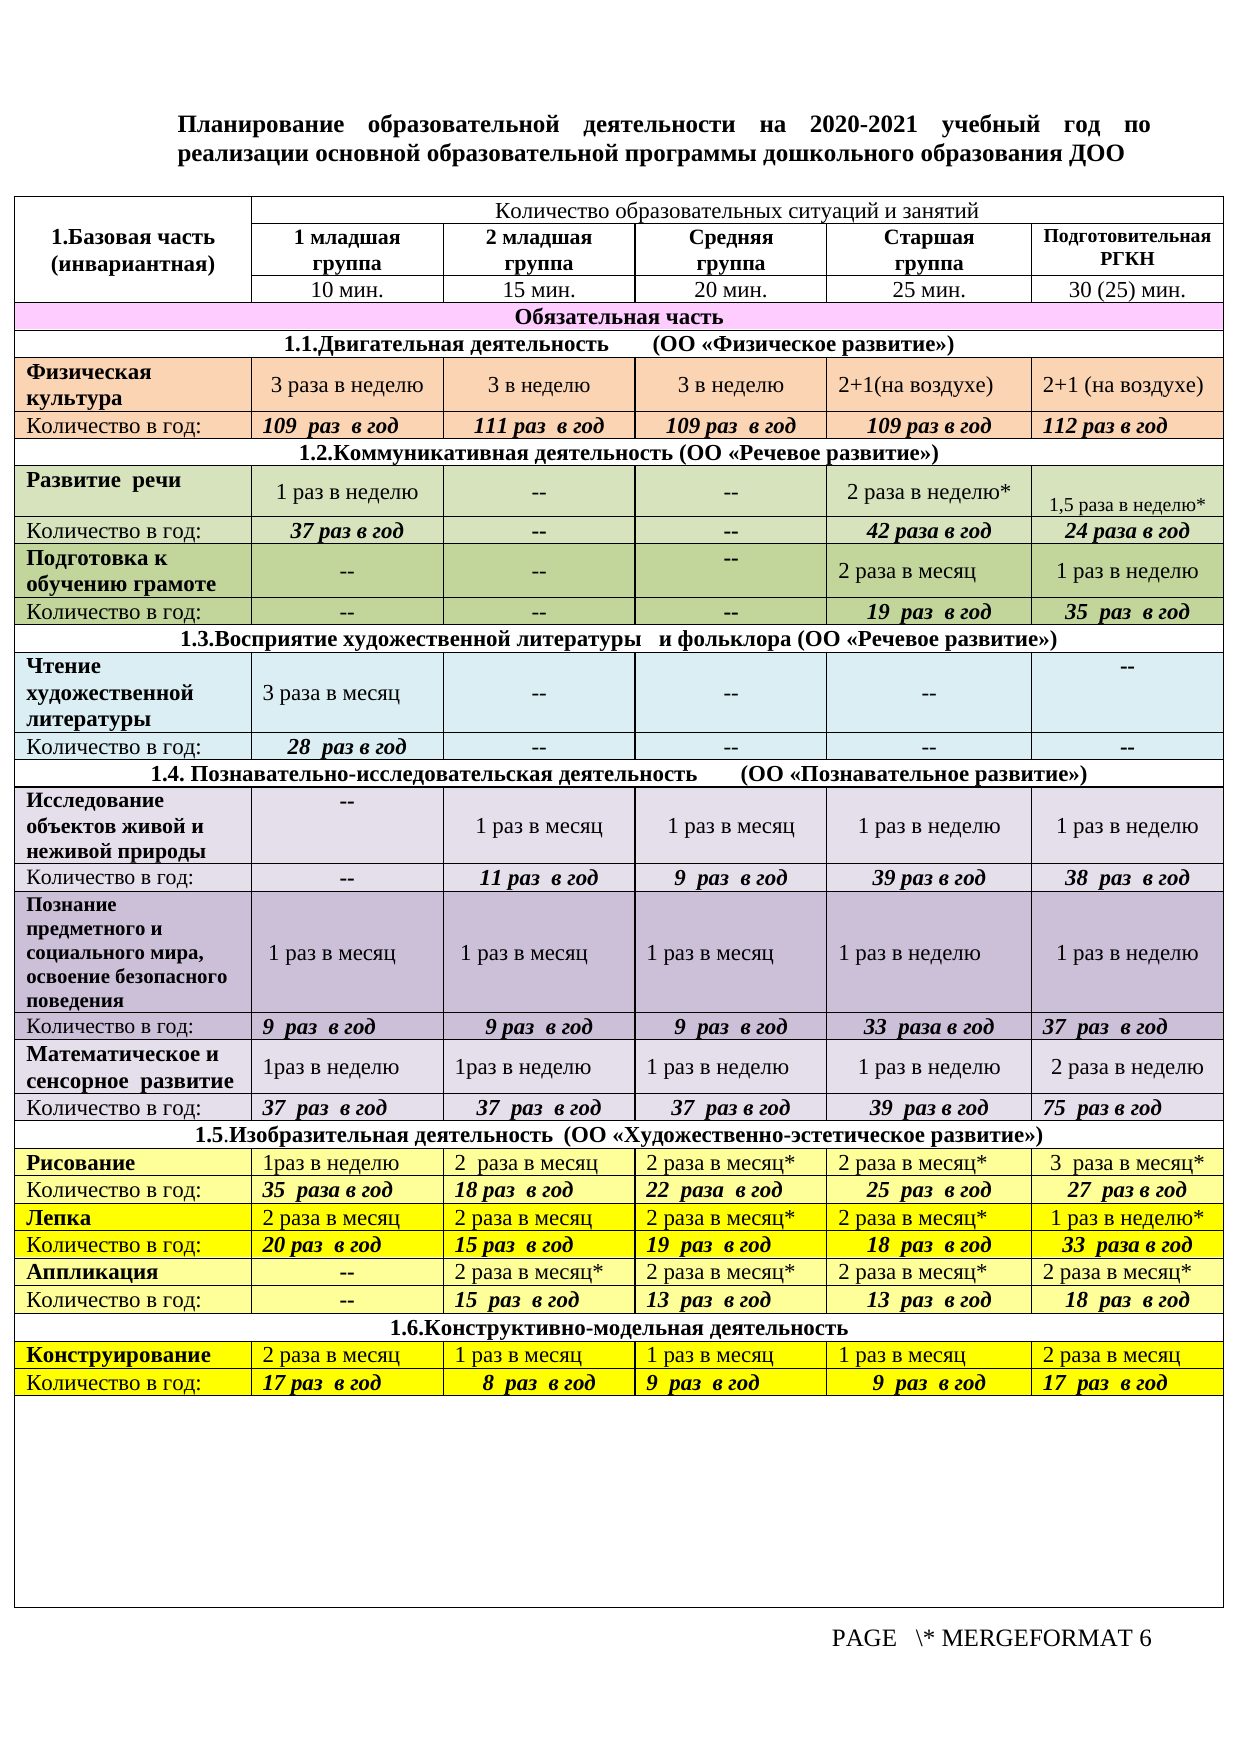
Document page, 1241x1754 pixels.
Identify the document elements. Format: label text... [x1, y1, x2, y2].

table_cell [15, 1396, 1223, 1607]
table_cell -- [444, 517, 634, 543]
table_cell 30 (25) мин. [1032, 276, 1223, 302]
table_cell 17 раз в год [252, 1369, 443, 1395]
table_cell 15 мин. [444, 276, 634, 302]
table_cell 37 раз в год [252, 517, 443, 543]
table_cell Аппликация [15, 1259, 251, 1285]
table_cell 2 раза в месяц [444, 1149, 634, 1175]
table_cell 2 раза в месяц* [827, 1259, 1031, 1285]
table_cell -- [1032, 653, 1223, 732]
table_cell 1 раз в месяц [636, 892, 826, 1012]
table_cell Количество в год: [15, 412, 251, 438]
table_cell -- [1032, 733, 1223, 759]
table_cell 22 раза в год [636, 1176, 826, 1203]
table_cell 1 раз в месяц [444, 892, 634, 1012]
table_cell 28 раз в год [252, 733, 443, 759]
table_cell 75 раз в год [1032, 1094, 1223, 1120]
table_cell 3 раза в неделю [252, 358, 443, 411]
table_cell Старшая группа [827, 224, 1031, 275]
table_cell 1раз в неделю [252, 1149, 443, 1175]
table_cell 1,5 раза в неделю* [1032, 466, 1223, 516]
table_cell 1.4. Познавательно-исследовательская деятельность (ОО «Познавательное развитие») [15, 760, 1223, 786]
table_cell 33 раза в год [1032, 1231, 1223, 1257]
table_cell 3 в неделю [444, 358, 634, 411]
table_cell -- [444, 466, 634, 516]
table_cell 2 раза в месяц* [444, 1259, 634, 1285]
table_cell 39 раз в год [827, 1094, 1031, 1120]
table_cell Исследование объектов живой и неживой природы [15, 788, 251, 863]
table_cell 2 раза в месяц* [636, 1259, 826, 1285]
table_cell Физическая культура [15, 358, 251, 411]
table_cell 8 раз в год [444, 1369, 634, 1395]
table_cell 19 раз в год [827, 598, 1031, 624]
table_cell 1 раз в неделю* [1032, 1204, 1223, 1230]
table_cell 9 раз в год [636, 864, 826, 891]
table_cell 37 раз в год [1032, 1013, 1223, 1039]
table_cell 37 раз в год [444, 1094, 634, 1120]
table_cell 1.3.Восприятие художественной литературы и фольклора (ОО «Речевое развитие») [15, 625, 1223, 652]
table_cell 2 младшая группа [444, 224, 634, 275]
table_cell 1 младшая группа [252, 224, 443, 275]
table_cell 1 раз в неделю [1032, 892, 1223, 1012]
table_cell Рисование [15, 1149, 251, 1175]
table_cell 1 раз в месяц [444, 788, 634, 863]
table_cell Количество в год: [15, 1176, 251, 1203]
table_cell -- [252, 1286, 443, 1313]
table_cell 37 раз в год [252, 1094, 443, 1120]
table_cell Подготовка к обучению грамоте [15, 544, 251, 597]
table_cell -- [444, 598, 634, 624]
table_cell 1 раз в неделю [1032, 544, 1223, 597]
table_cell 2 раза в месяц [444, 1204, 634, 1230]
table_cell 18 раз в год [444, 1176, 634, 1203]
table_cell Развитие речи [15, 466, 251, 516]
table_cell -- [444, 653, 634, 732]
table_cell -- [636, 517, 826, 543]
table_cell -- [444, 733, 634, 759]
table_cell 109 раз в год [252, 412, 443, 438]
table_cell -- [636, 544, 826, 597]
table_cell 1 раз в месяц [252, 892, 443, 1012]
text Планирование образовательной деятельности на 2020-2021 учебный год по реализации основной образовательной программы дошкольного образования ДОО [177, 109, 1152, 167]
table_cell 1 раз в месяц [636, 788, 826, 863]
table_cell Количество в год: [15, 1013, 251, 1039]
table_cell 1 раз в месяц [636, 1342, 826, 1368]
table_cell 3 раза в месяц [252, 653, 443, 732]
table_cell -- [252, 544, 443, 597]
table_cell -- [636, 598, 826, 624]
table_cell 20 мин. [636, 276, 826, 302]
table_header Количество образовательных ситуаций и занятий [252, 197, 1223, 223]
table_cell 38 раз в год [1032, 864, 1223, 891]
table_cell 112 раз в год [1032, 412, 1223, 438]
table_cell -- [252, 788, 443, 863]
table_cell -- [827, 653, 1031, 732]
table_cell 1раз в неделю [252, 1040, 443, 1093]
table_cell -- [444, 544, 634, 597]
table_cell Лепка [15, 1204, 251, 1230]
table_cell Количество в год: [15, 864, 251, 891]
table_cell 9 раз в год [636, 1013, 826, 1039]
table_cell 39 раз в год [827, 864, 1031, 891]
table_cell 1 раз в неделю [827, 1040, 1031, 1093]
table_cell 1.2.Коммуникативная деятельность (ОО «Речевое развитие») [15, 439, 1223, 465]
table_cell -- [636, 653, 826, 732]
table_header 1.Базовая часть (инвариантная) [15, 197, 251, 302]
table_cell -- [252, 1259, 443, 1285]
table_cell Количество в год: [15, 733, 251, 759]
table_cell 109 раз в год [636, 412, 826, 438]
table_cell 2 раза в месяц* [1032, 1259, 1223, 1285]
table_cell 15 раз в год [444, 1231, 634, 1257]
table_cell Конструирование [15, 1342, 251, 1368]
table_cell Обязательная часть [15, 303, 1223, 329]
table_cell 13 раз в год [636, 1286, 826, 1313]
table_cell 1раз в неделю [444, 1040, 634, 1093]
table_cell 10 мин. [252, 276, 443, 302]
table_cell 9 раз в год [444, 1013, 634, 1039]
table_cell 109 раз в год [827, 412, 1031, 438]
table_cell 24 раза в год [1032, 517, 1223, 543]
table_cell 25 мин. [827, 276, 1031, 302]
table_cell 2 раза в месяц* [636, 1204, 826, 1230]
table_cell 1 раз в неделю [252, 466, 443, 516]
table_cell -- [252, 864, 443, 891]
table_cell 35 раз в год [1032, 598, 1223, 624]
table_cell 11 раз в год [444, 864, 634, 891]
table_cell 42 раза в год [827, 517, 1031, 543]
table_cell 19 раз в год [636, 1231, 826, 1257]
table_cell Количество в год: [15, 598, 251, 624]
table_cell Познание предметного и социального мира, освоение безопасного поведения [15, 892, 251, 1012]
table_cell 2 раза в месяц [252, 1204, 443, 1230]
table_cell 1.1.Двигательная деятельность (ОО «Физическое развитие») [15, 331, 1223, 357]
table_cell -- [636, 733, 826, 759]
table_cell 1 раз в неделю [827, 892, 1031, 1012]
table_cell 18 раз в год [827, 1231, 1031, 1257]
table_cell 2 раза в месяц* [636, 1149, 826, 1175]
table_cell 2 раза в месяц [1032, 1342, 1223, 1368]
table_cell 2 раза в месяц [252, 1342, 443, 1368]
table_cell 37 раз в год [636, 1094, 826, 1120]
table_cell Математическое и сенсорное развитие [15, 1040, 251, 1093]
table_cell 3 раза в месяц* [1032, 1149, 1223, 1175]
table_cell 13 раз в год [827, 1286, 1031, 1313]
table_cell 1.6.Конструктивно-модельная деятельность [15, 1314, 1223, 1341]
table_cell 25 раз в год [827, 1176, 1031, 1203]
table_cell 9 раз в год [827, 1369, 1031, 1395]
table_cell 2 раза в месяц* [827, 1204, 1031, 1230]
table_cell Количество в год: [15, 1286, 251, 1313]
table_cell 20 раз в год [252, 1231, 443, 1257]
table_cell Количество в год: [15, 517, 251, 543]
table_cell -- [636, 466, 826, 516]
table_cell 15 раз в год [444, 1286, 634, 1313]
table_cell 3 в неделю [636, 358, 826, 411]
table_cell Количество в год: [15, 1369, 251, 1395]
table_cell 2 раза в месяц [827, 544, 1031, 597]
table_cell 111 раз в год [444, 412, 634, 438]
table_cell 1 раз в месяц [444, 1342, 634, 1368]
table_cell 17 раз в год [1032, 1369, 1223, 1395]
table_cell Средняя группа [636, 224, 826, 275]
table_cell -- [827, 733, 1031, 759]
table_cell 1 раз в месяц [827, 1342, 1031, 1368]
table_cell 18 раз в год [1032, 1286, 1223, 1313]
table_cell 9 раз в год [636, 1369, 826, 1395]
table_cell 1 раз в неделю [827, 788, 1031, 863]
table_cell 9 раз в год [252, 1013, 443, 1039]
table_cell 27 раз в год [1032, 1176, 1223, 1203]
table_cell Чтение художественной литературы [15, 653, 251, 732]
table_cell 2 раза в месяц* [827, 1149, 1031, 1175]
table_cell Количество в год: [15, 1094, 251, 1120]
table_cell Подготовительная РГКН [1032, 224, 1223, 275]
table_cell 33 раза в год [827, 1013, 1031, 1039]
table_cell 2+1 (на воздухе) [1032, 358, 1223, 411]
table_cell 2 раза в неделю [1032, 1040, 1223, 1093]
table_cell 2 раза в неделю* [827, 466, 1031, 516]
table_cell 35 раза в год [252, 1176, 443, 1203]
table_cell 1.5.Изобразительная деятельность (ОО «Художественно-эстетическое развитие») [15, 1121, 1223, 1148]
table_cell -- [252, 598, 443, 624]
table_cell 1 раз в неделю [1032, 788, 1223, 863]
table_cell Количество в год: [15, 1231, 251, 1257]
table_cell 2+1(на воздухе) [827, 358, 1031, 411]
table_cell 1 раз в неделю [636, 1040, 826, 1093]
